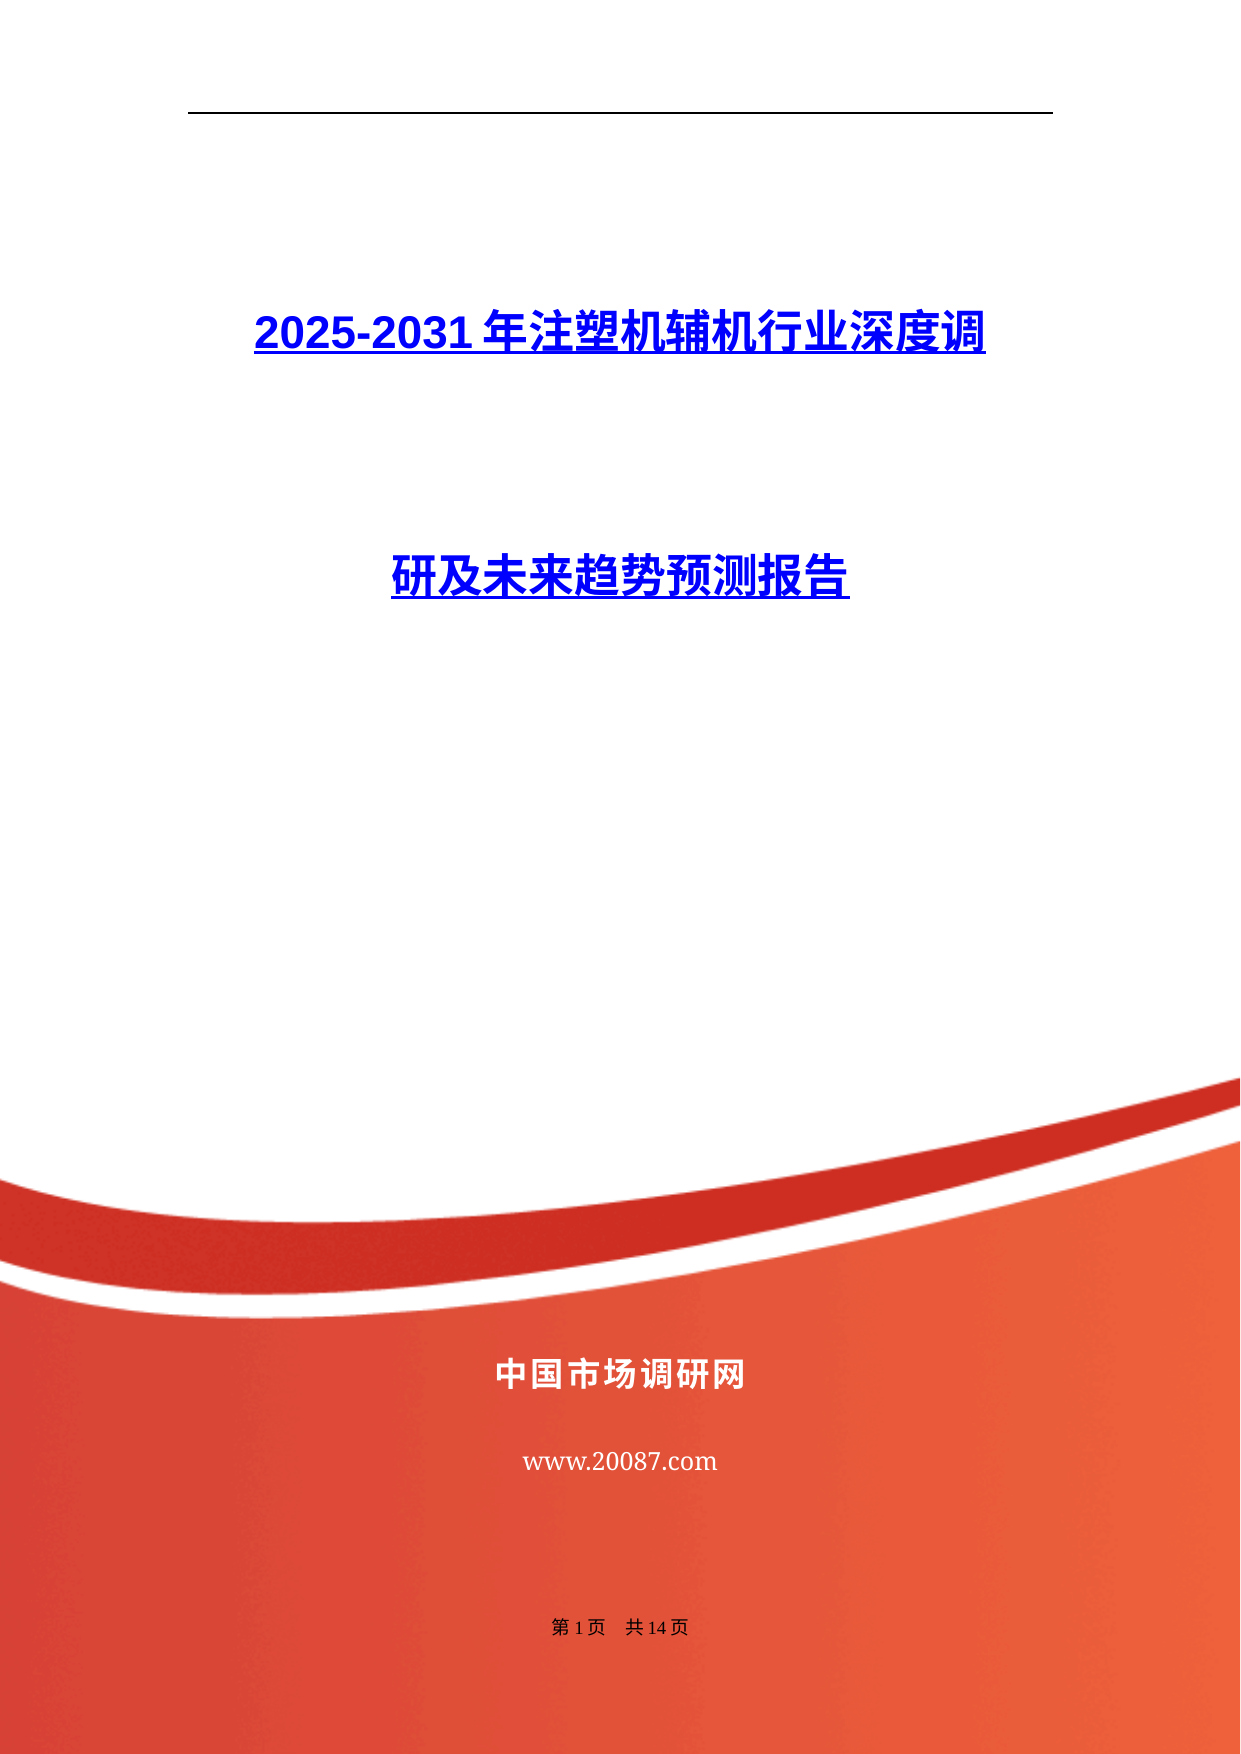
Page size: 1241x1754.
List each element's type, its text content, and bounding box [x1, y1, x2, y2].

table_header 2025-2031年注塑机辅机行业深度调研及未来趋势预测报告 [188, 207, 1053, 773]
subtitle 中国市场调研网 [187, 1339, 1053, 1404]
picture [0, 1006, 1241, 1754]
text www.20087.com [187, 1428, 1053, 1493]
